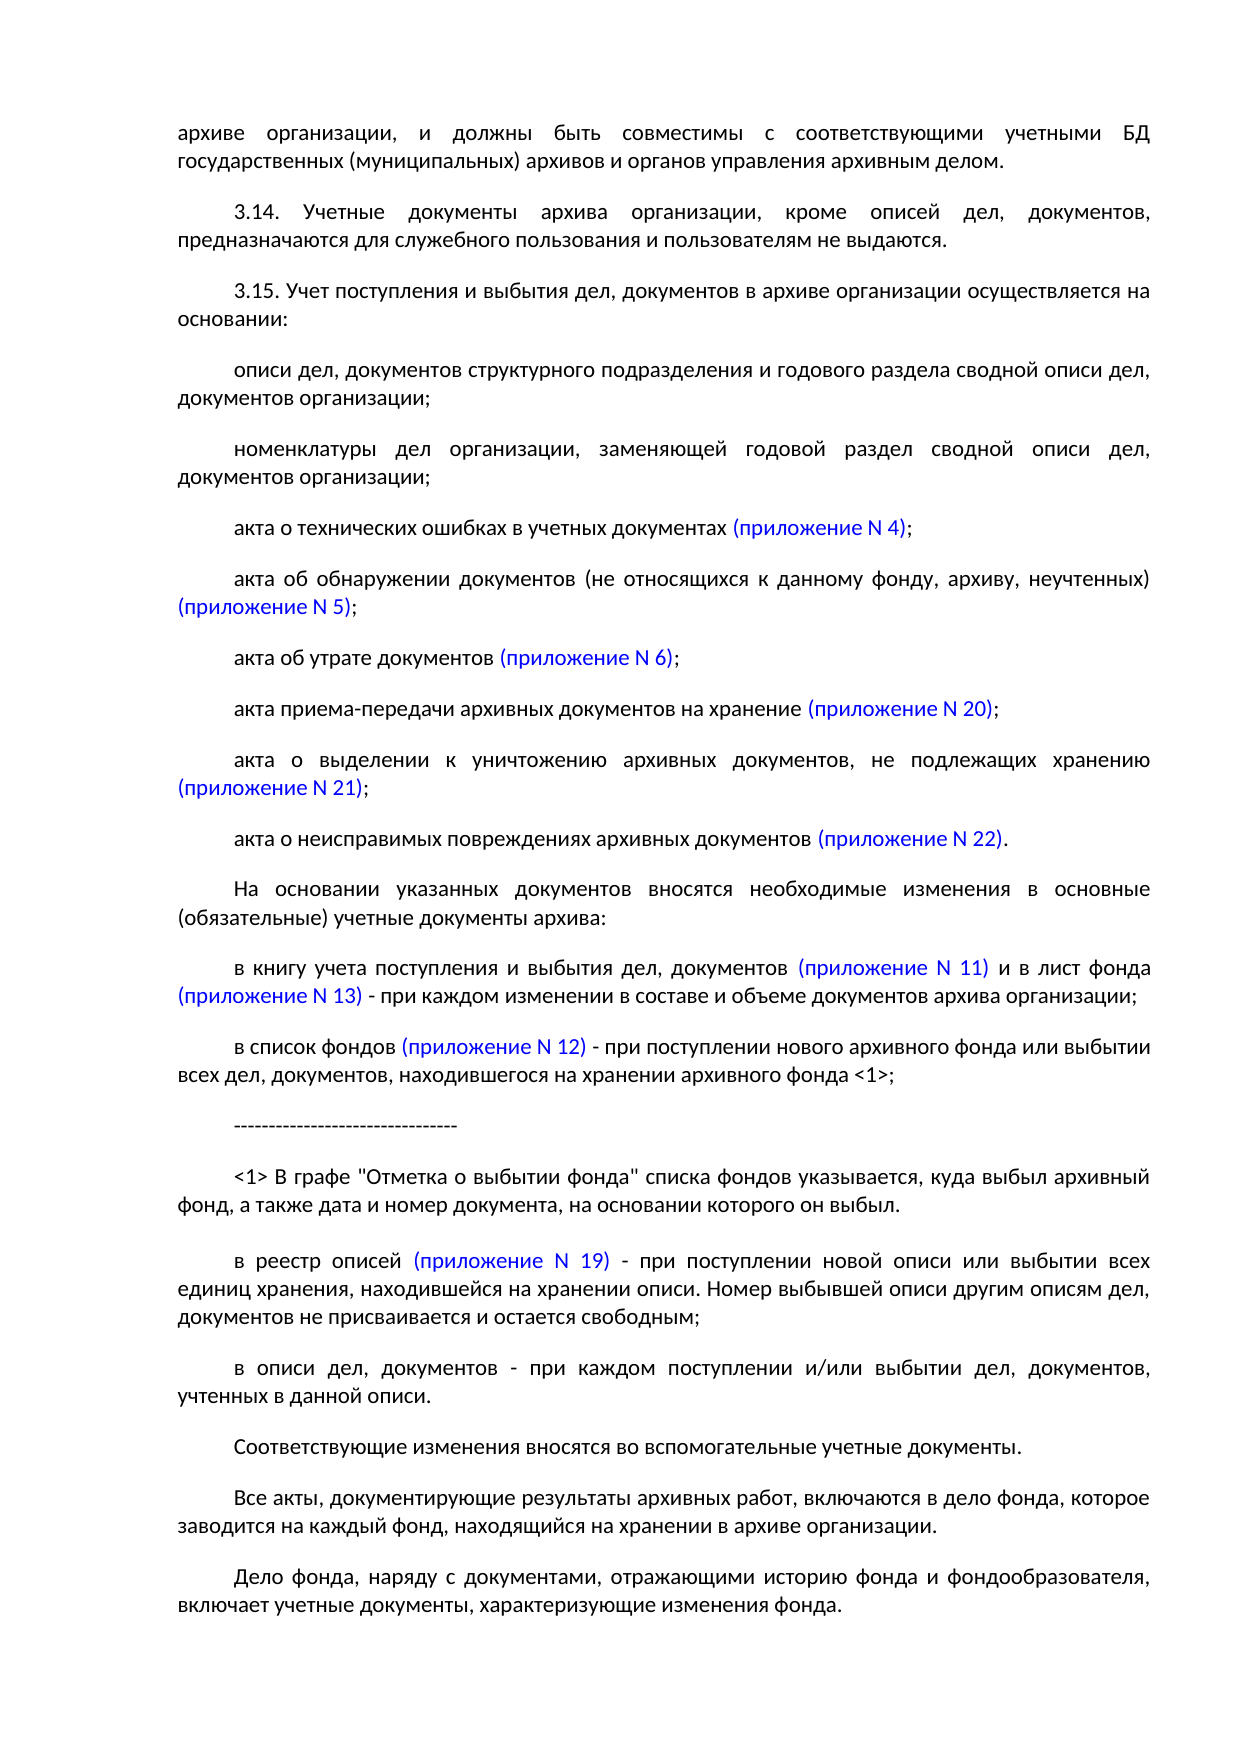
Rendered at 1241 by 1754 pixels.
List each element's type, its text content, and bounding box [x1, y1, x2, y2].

text Дело фонда, наряду с документами, отражающими историю фонда и фондообразователя, включает учетные документы, характеризующие изменения фонда. [177, 1562, 1152, 1618]
text в список фондов (приложение N 12) - при поступлении нового архивного фонда или выбытии всех дел, документов, находившегося на хранении архивного фонда <1>; [177, 1032, 1152, 1088]
text номенклатуры дел организации, заменяющей годовой раздел сводной описи дел, документов организации; [177, 434, 1152, 490]
text Все акты, документирующие результаты архивных работ, включаются в дело фонда, которое заводится на каждый фонд, находящийся на хранении в архиве организации. [177, 1483, 1152, 1539]
text в реестр описей (приложение N 19) - при поступлении новой описи или выбытии всех единиц хранения, находившейся на хранении описи. Номер выбывшей описи другим описям дел, документов не присваивается и остается свободным; [177, 1246, 1152, 1331]
text 3.15. Учет поступления и выбытия дел, документов в архиве организации осуществляется на основании: [177, 276, 1152, 332]
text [177, 118, 1152, 174]
text акта об утрате документов (приложение N 6); [177, 643, 1152, 671]
text акта об обнаружении документов (не относящихся к данному фонду, архиву, неучтенных) (приложение N 5); [177, 564, 1152, 620]
text акта о выделении к уничтожению архивных документов, не подлежащих хранению (приложение N 21); [177, 745, 1152, 801]
text акта о технических ошибках в учетных документах (приложение N 4); [177, 513, 1152, 541]
text описи дел, документов структурного подразделения и годового раздела сводной описи дел, документов организации; [177, 355, 1152, 411]
text Соответствующие изменения вносятся во вспомогательные учетные документы. [177, 1432, 1152, 1460]
text На основании указанных документов вносятся необходимые изменения в основные (обязательные) учетные документы архива: [177, 874, 1152, 931]
text акта о неисправимых повреждениях архивных документов (приложение N 22). [177, 824, 1152, 852]
text <1> В графе "Отметка о выбытии фонда" списка фондов указывается, куда выбыл архивный фонд, а также дата и номер документа, на основании которого он выбыл. [177, 1162, 1152, 1218]
text -------------------------------- [177, 1111, 1152, 1139]
text 3.14. Учетные документы архива организации, кроме описей дел, документов, предназначаются для служебного пользования и пользователям не выдаются. [177, 197, 1152, 253]
text акта приема-передачи архивных документов на хранение (приложение N 20); [177, 694, 1152, 722]
text в книгу учета поступления и выбытия дел, документов (приложение N 11) и в лист фонда (приложение N 13) - при каждом изменении в составе и объеме документов архива организации; [177, 953, 1152, 1009]
text в описи дел, документов - при каждом поступлении и/или выбытии дел, документов, учтенных в данной описи. [177, 1353, 1152, 1409]
